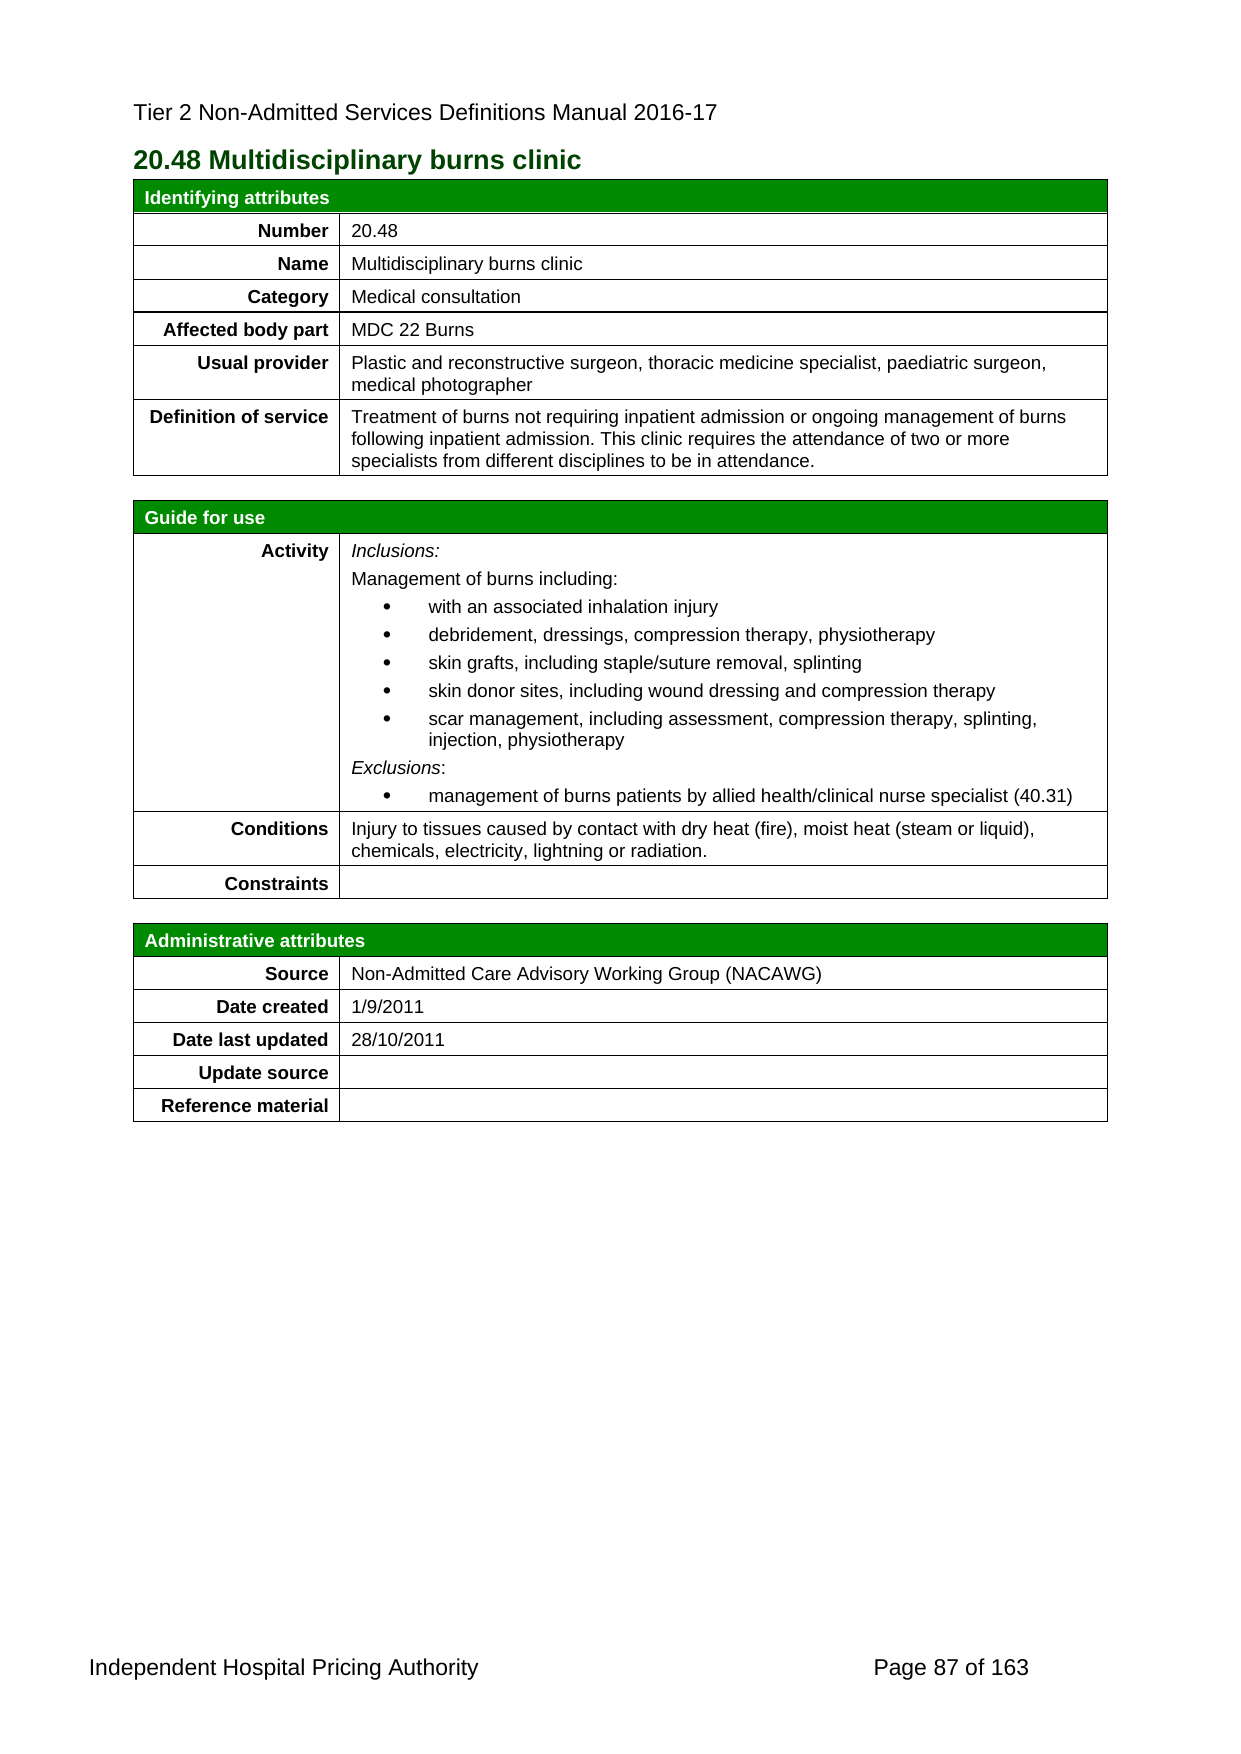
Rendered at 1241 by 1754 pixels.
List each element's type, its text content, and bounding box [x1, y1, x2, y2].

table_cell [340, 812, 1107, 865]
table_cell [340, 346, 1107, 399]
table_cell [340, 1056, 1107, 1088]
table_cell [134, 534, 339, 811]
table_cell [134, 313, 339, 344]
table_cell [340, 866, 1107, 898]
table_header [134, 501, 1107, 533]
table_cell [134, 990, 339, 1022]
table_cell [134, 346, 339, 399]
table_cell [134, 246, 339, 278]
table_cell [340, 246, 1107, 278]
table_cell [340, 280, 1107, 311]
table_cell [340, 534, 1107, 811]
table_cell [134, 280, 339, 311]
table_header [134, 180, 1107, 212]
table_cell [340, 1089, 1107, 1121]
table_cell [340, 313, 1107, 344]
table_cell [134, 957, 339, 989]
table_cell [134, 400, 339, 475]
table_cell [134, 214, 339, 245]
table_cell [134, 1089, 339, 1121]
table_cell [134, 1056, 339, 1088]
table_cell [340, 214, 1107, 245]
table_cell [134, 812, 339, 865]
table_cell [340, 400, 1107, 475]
subtitle 20.48 Multidisciplinary burns clinic [133, 144, 1152, 175]
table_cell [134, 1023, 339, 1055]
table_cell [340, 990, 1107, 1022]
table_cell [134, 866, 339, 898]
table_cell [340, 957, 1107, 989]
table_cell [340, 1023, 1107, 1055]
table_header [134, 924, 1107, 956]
